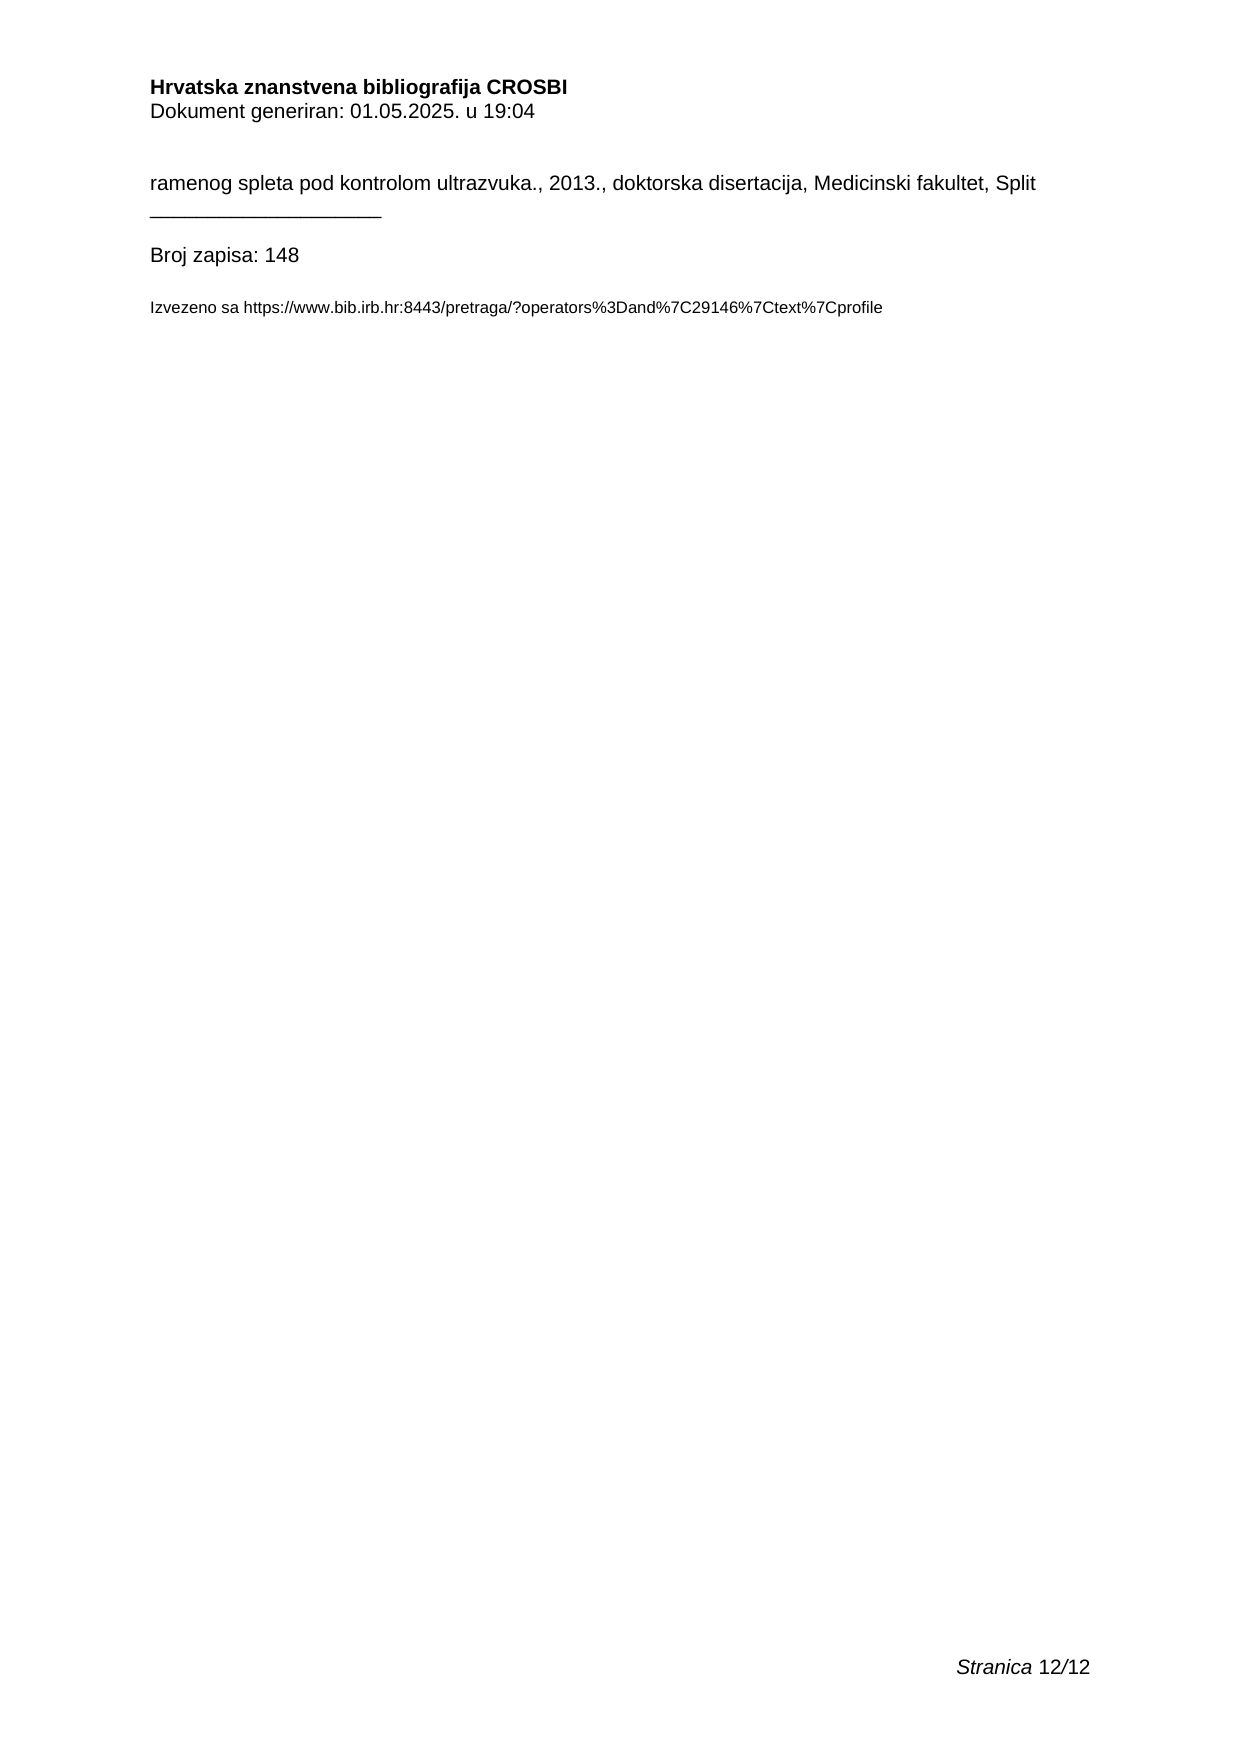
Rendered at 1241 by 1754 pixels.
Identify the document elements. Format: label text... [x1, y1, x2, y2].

text ____________________ [150, 195, 1090, 219]
text Broj zapisa: 148 [150, 243, 1090, 267]
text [150, 171, 1090, 195]
text Izvezeno sa https://www.bib.irb.hr:8443/pretraga/?operators%3Dand%7C29146%7Ctext%7Cprofile [150, 298, 1090, 317]
